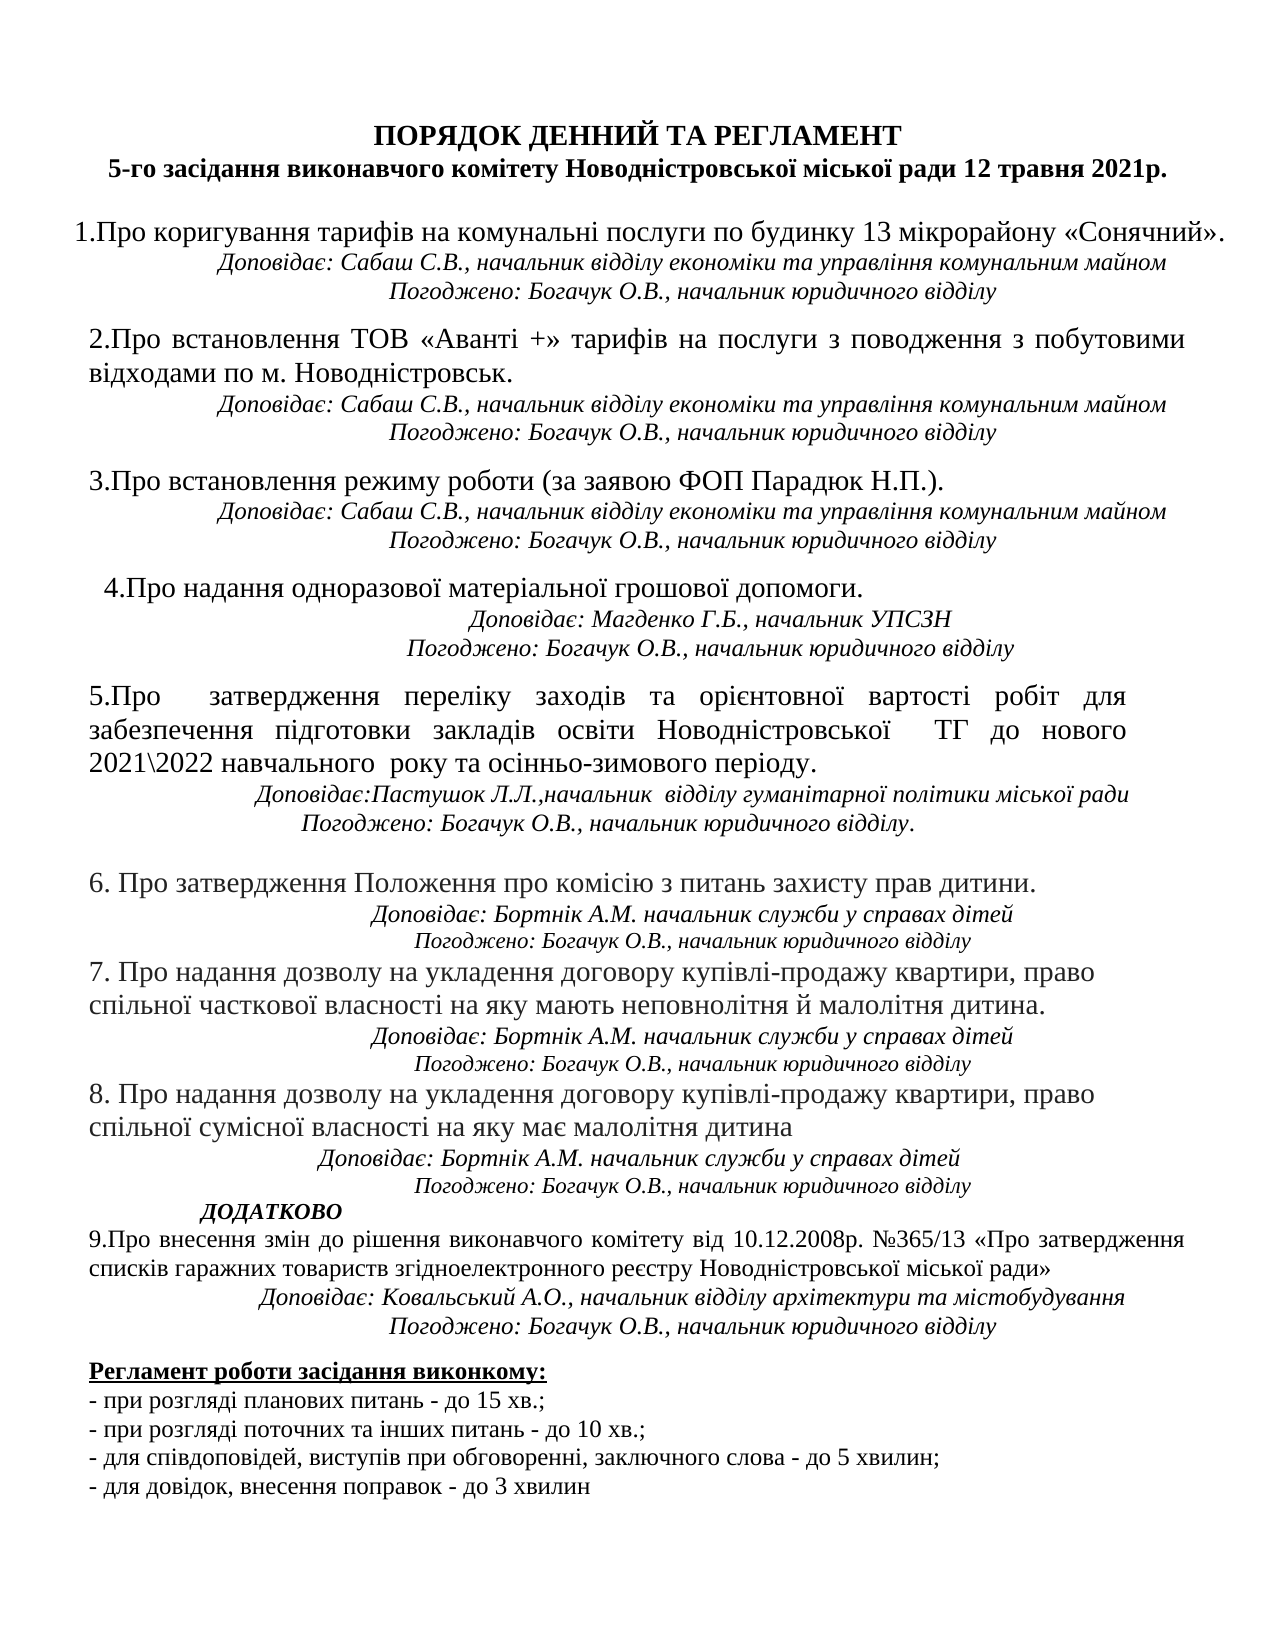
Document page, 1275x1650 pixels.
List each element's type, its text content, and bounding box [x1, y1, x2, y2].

text - для співдоповідей, виступів при обговоренні, заключного слова - до 5 хвилин; [89, 1442, 1186, 1471]
list Погоджено: Богачук О.В., начальник юридичного відділу [201, 417, 1186, 446]
text - для довідок, внесення поправок - до 3 хвилин [89, 1471, 1186, 1500]
text - при розгляді поточних та інших питань - до 10 хв.; [89, 1414, 1186, 1442]
list Доповідає: Сабаш С.В., начальник відділу економіки та управління комунальним майном [201, 247, 1186, 276]
text 1.Про коригування тарифів на комунальні послуги по будинку 13 мікрорайону «Сонячний». [74, 214, 1226, 247]
text ПОРЯДОК ДЕННИЙ ТА РЕГЛАМЕНТ [89, 118, 1186, 152]
list Доповідає:Пастушок Л.Л.,начальник відділу гуманітарної політики міської ради [201, 779, 1186, 808]
list Доповідає: Сабаш С.В., начальник відділу економіки та управління комунальним майном [201, 389, 1186, 417]
text Доповідає: Бортнік А.М. начальник служби у справах дітей [89, 1143, 1186, 1172]
list ДОДАТКОВО [201, 1198, 1186, 1224]
text 2.Про встановлення ТОВ «Аванті +» тарифів на послуги з поводження з побутовими відходами по м. Новодністровськ. [89, 322, 1186, 389]
list Погоджено: Богачук О.В., начальник юридичного відділу [201, 1311, 1186, 1339]
text - при розгляді планових питань - до 15 хв.; [89, 1385, 1186, 1414]
text Погоджено: Богачук О.В., начальник юридичного відділу. [89, 808, 1127, 836]
list Погоджено: Богачук О.В., начальник юридичного відділу [201, 525, 1186, 554]
text 6. Про затвердження Положення про комісію з питань захисту прав дитини. [89, 865, 1186, 899]
list Доповідає: Сабаш С.В., начальник відділу економіки та управління комунальним майном [201, 496, 1186, 525]
list Погоджено: Богачук О.В., начальник юридичного відділу [201, 1172, 1186, 1198]
list Доповідає: Бортнік А.М. начальник служби у справах дітей [201, 1021, 1186, 1050]
text 8. Про надання дозволу на укладення договору купівлі-продажу квартири, право спільної сумісної власності на яку має малолітня дитина [89, 1076, 1186, 1143]
list Погоджено: Богачук О.В., начальник юридичного відділу [201, 927, 1186, 954]
list Погоджено: Богачук О.В., начальник юридичного відділу [201, 1050, 1186, 1076]
list Погоджено: Богачук О.В., начальник юридичного відділу [201, 276, 1186, 305]
text 5.Про затвердження переліку заходів та орієнтовної вартості робіт для забезпечення підготовки закладів освіти Новодністровської ТГ до нового 2021\2022 навчального року та осінньо-зимового періоду. [89, 678, 1127, 779]
text Регламент роботи засідання виконкому: [89, 1356, 1186, 1385]
text 7. Про надання дозволу на укладення договору купівлі-продажу квартири, право спільної часткової власності на яку мають неповнолітня й малолітня дитина. [89, 954, 1186, 1021]
list Доповідає: Бортнік А.М. начальник служби у справах дітей [201, 899, 1186, 927]
table_header 4.Про надання одноразової матеріальної грошової допомоги. Доповідає: Магденко Г.Б., начальник УПСЗН Погоджено: Богачук О.В., начальник юридичного відділу [89, 571, 1222, 678]
text 5-го засідання виконавчого комітету Новодністровської міської ради 12 травня 2021р. [89, 152, 1186, 183]
text 9.Про внесення змін до рішення виконавчого комітету від 10.12.2008р. №365/13 «Про затвердження списків гаражних товариств згідноелектронного реєстру Новодністровської міської ради» [89, 1224, 1186, 1282]
text 3.Про встановлення режиму роботи (за заявою ФОП Парадюк Н.П.). [89, 463, 1186, 496]
list Доповідає: Ковальський А.О., начальник відділу архітектури та містобудування [201, 1282, 1186, 1311]
